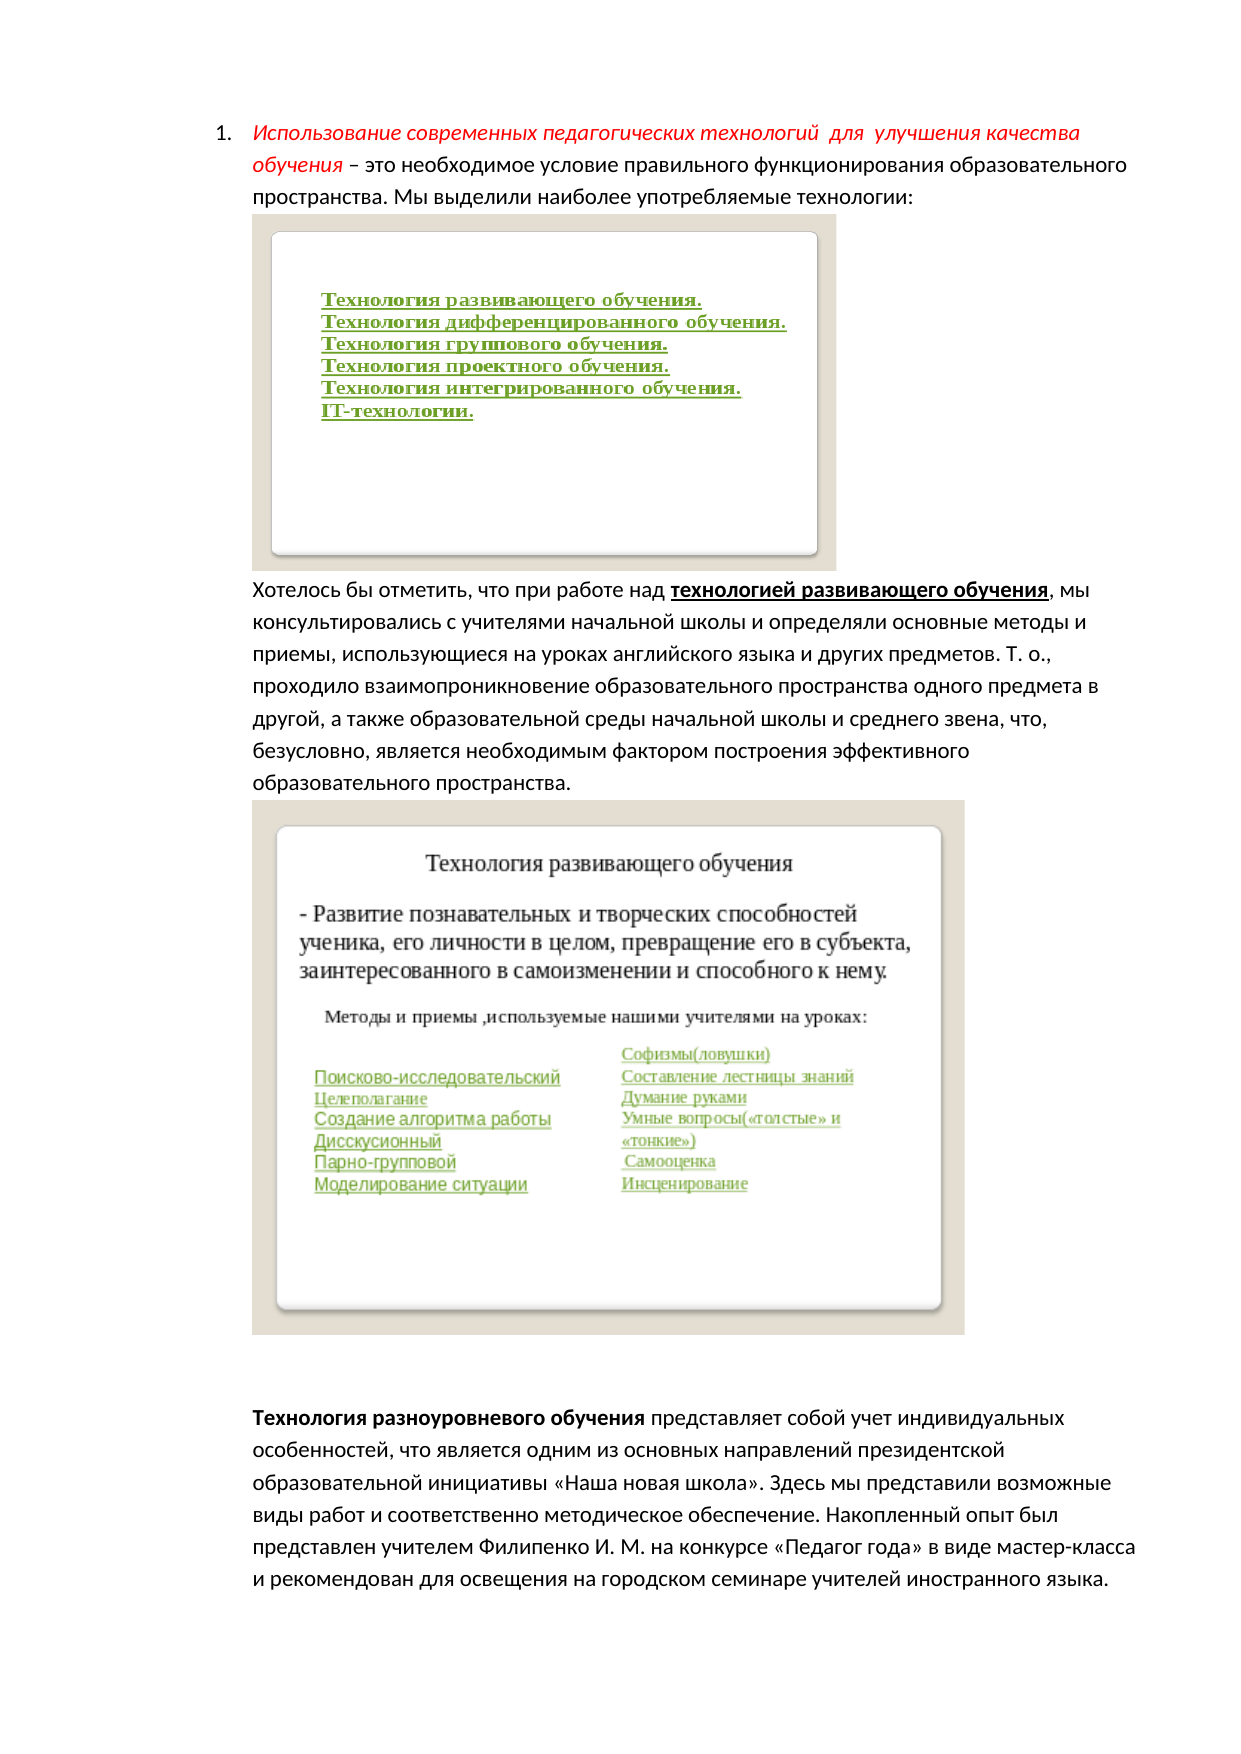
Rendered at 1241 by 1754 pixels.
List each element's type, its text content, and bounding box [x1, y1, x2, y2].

list Хотелось бы отметить, что при работе над технологией развивающего обучения, мы консультировались с учителями начальной школы и определяли основные методы и приемы, использующиеся на уроках английского языка и других предметов. Т. о., проходило взаимопроникновение образовательного пространства одного предмета в другой, а также образовательной среды начальной школы и среднего звена, что, безусловно, является необходимым фактором построения эффективного образовательного пространства. [252, 575, 1152, 796]
list Технология разноуровневого обучения представляет собой учет индивидуальных особенностей, что является одним из основных направлений президентской образовательной инициативы «Наша новая школа». Здесь мы представили возможные виды работ и соответственно методическое обеспечение. Накопленный опыт был представлен учителем Филипенко И. М. на конкурсе «Педагог года» в виде мастер-класса и рекомендован для освещения на городском семинаре учителей иностранного языка. [252, 1403, 1152, 1592]
list Использование современных педагогических технологий для улучшения качества обучения – это необходимое условие правильного функционирования образовательного пространства. Мы выделили наиболее употребляемые технологии: [215, 118, 1152, 211]
